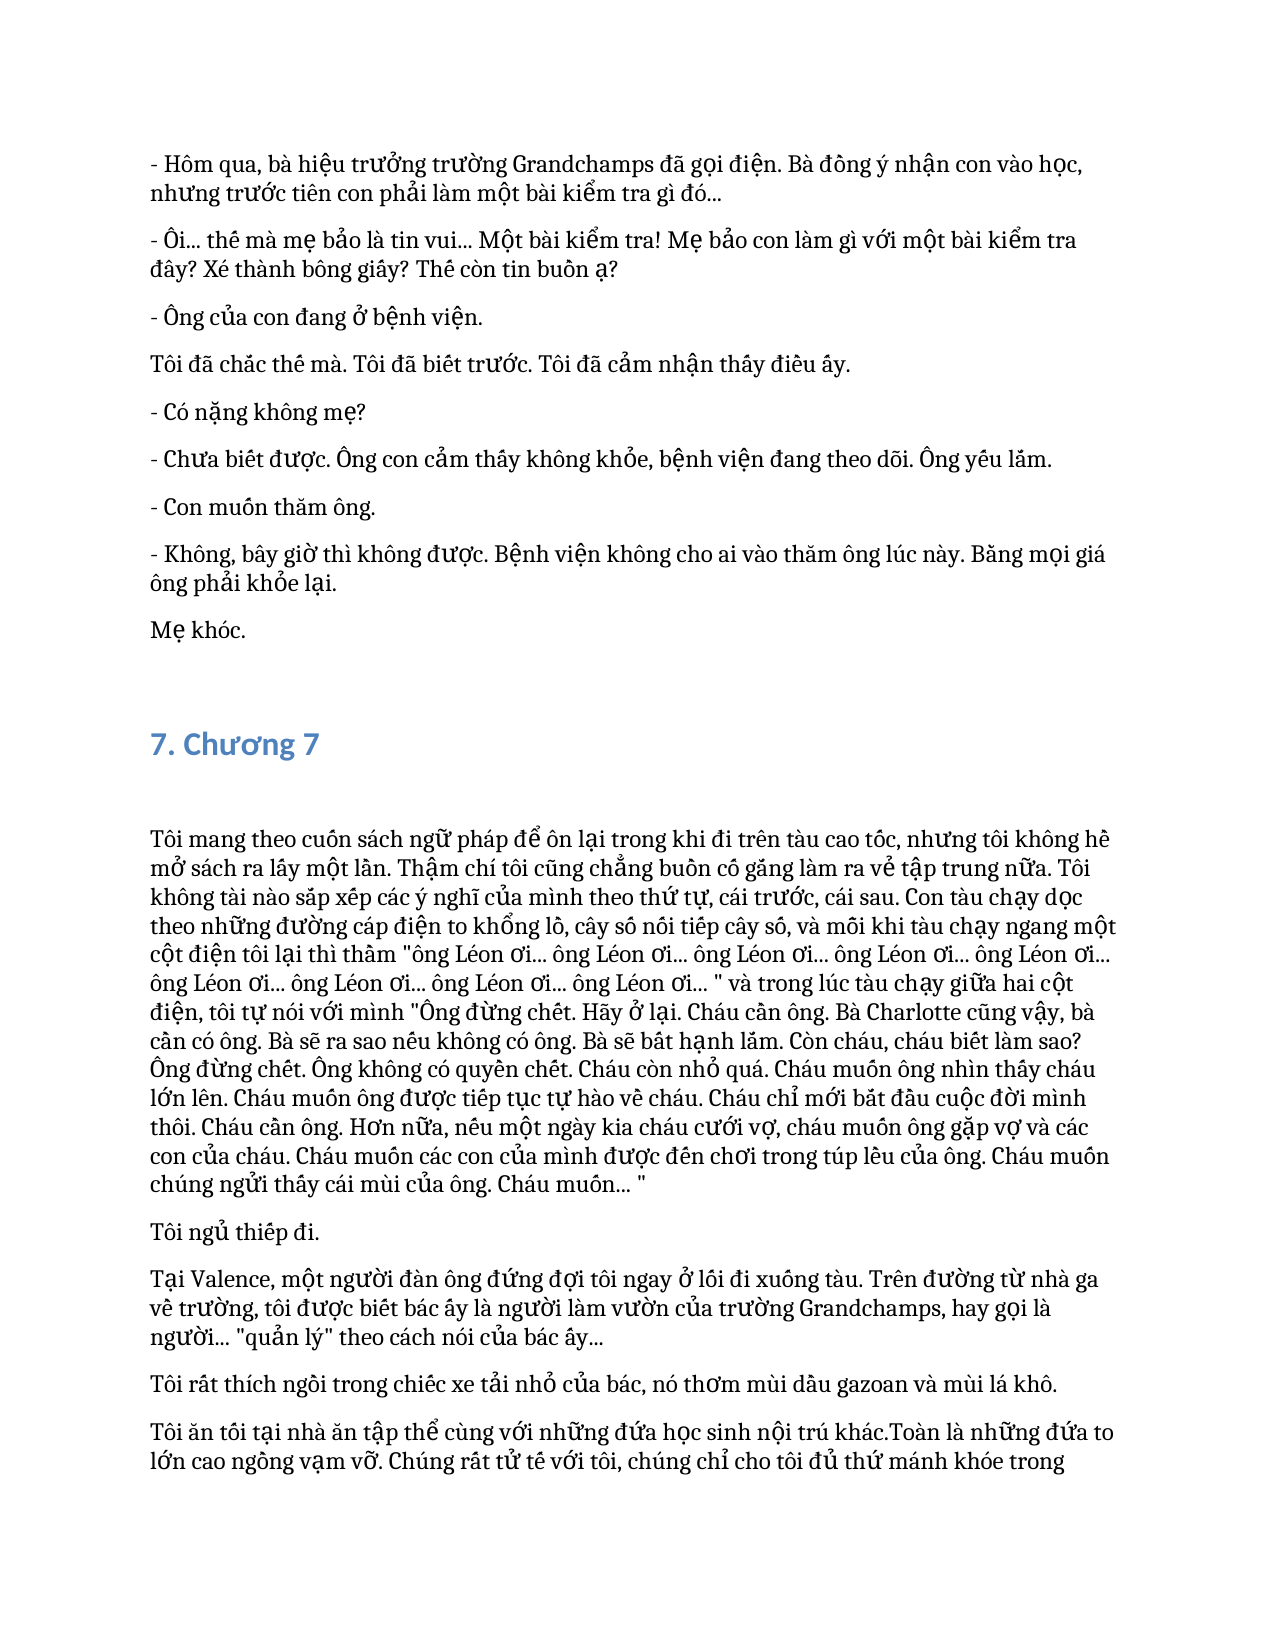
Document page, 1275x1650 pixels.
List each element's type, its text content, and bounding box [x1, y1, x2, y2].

text - Có nặng không mẹ? [150, 397, 1125, 426]
text - Con muốn thăm ông. [150, 492, 1125, 521]
text Tại Valence, một người đàn ông đứng đợi tôi ngay ở lối đi xuống tàu. Trên đường từ nhà ga về trường, tôi được biết bác ấy là người làm vườn của trường Grandchamps, hay gọi là người... "quản lý" theo cách nói của bác ấy... [150, 1265, 1125, 1352]
text Tôi ngủ thiếp đi. [150, 1218, 1125, 1247]
text - Ông của con đang ở bệnh viện. [150, 302, 1125, 331]
text - Hôm qua, bà hiệu trưởng trường Grandchamps đã gọi điện. Bà đồng ý nhận con vào học, nhưng trước tiên con phải làm một bài kiểm tra gì đó... [150, 150, 1125, 207]
text - Không, bây giờ thì không được. Bệnh viện không cho ai vào thăm ông lúc này. Bằng mọi giá ông phải khỏe lại. [150, 540, 1125, 597]
text Mẹ khóc. [150, 616, 1125, 702]
text Tôi rất thích ngồi trong chiếc xe tải nhỏ của bác, nó thơm mùi dầu gazoan và mùi lá khô. [150, 1370, 1125, 1399]
text Tôi đã chắc thế mà. Tôi đã biết trước. Tôi đã cảm nhận thấy điều ấy. [150, 350, 1125, 379]
text - Chưa biết được. Ông con cảm thấy không khỏe, bệnh viện đang theo dõi. Ông yếu lắm. [150, 445, 1125, 474]
text Tôi mang theo cuốn sách ngữ pháp để ôn lại trong khi đi trên tàu cao tốc, nhưng tôi không hề mở sách ra lấy một lần. Thậm chí tôi cũng chẳng buồn cố gắng làm ra vẻ tập trung nữa. Tôi không tài nào sắp xếp các ý nghĩ của mình theo thứ tự, cái trước, cái sau. Con tàu chạy dọc theo những đường cáp điện to khổng lồ, cây số nối tiếp cây số, và mỗi khi tàu chạy ngang một cột điện tôi lại thì thầm "ông Léon ơi... ông Léon ơi... ông Léon ơi... ông Léon ơi... ông Léon ơi... ông Léon ơi... ông Léon ơi... ông Léon ơi... ông Léon ơi... " và trong lúc tàu chạy giữa hai cột điện, tôi tự nói với mình "Ông đừng chết. Hãy ở lại. Cháu cần ông. Bà Charlotte cũng vậy, bà cần có ông. Bà sẽ ra sao nếu không có ông. Bà sẽ bất hạnh lắm. Còn cháu, cháu biết làm sao? Ông đừng chết. Ông không có quyền chết. Cháu còn nhỏ quá. Cháu muốn ông nhìn thấy cháu lớn lên. Cháu muốn ông được tiếp tục tự hào về cháu. Cháu chỉ mới bắt đầu cuộc đời mình thôi. Cháu cần ông. Hơn nữa, nếu một ngày kia cháu cưới vợ, cháu muốn ông gặp vợ và các con của cháu. Cháu muốn các con của mình được đến chơi trong túp lều của ông. Cháu muốn chúng ngửi thấy cái mùi của ông. Cháu muốn... " [150, 768, 1125, 1199]
subtitle 7. Chương 7 [150, 723, 1125, 764]
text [150, 1418, 1125, 1475]
text - Ôi... thế mà mẹ bảo là tin vui... Một bài kiểm tra! Mẹ bảo con làm gì với một bài kiểm tra đây? Xé thành bông giấy? Thế còn tin buồn ạ? [150, 226, 1125, 284]
